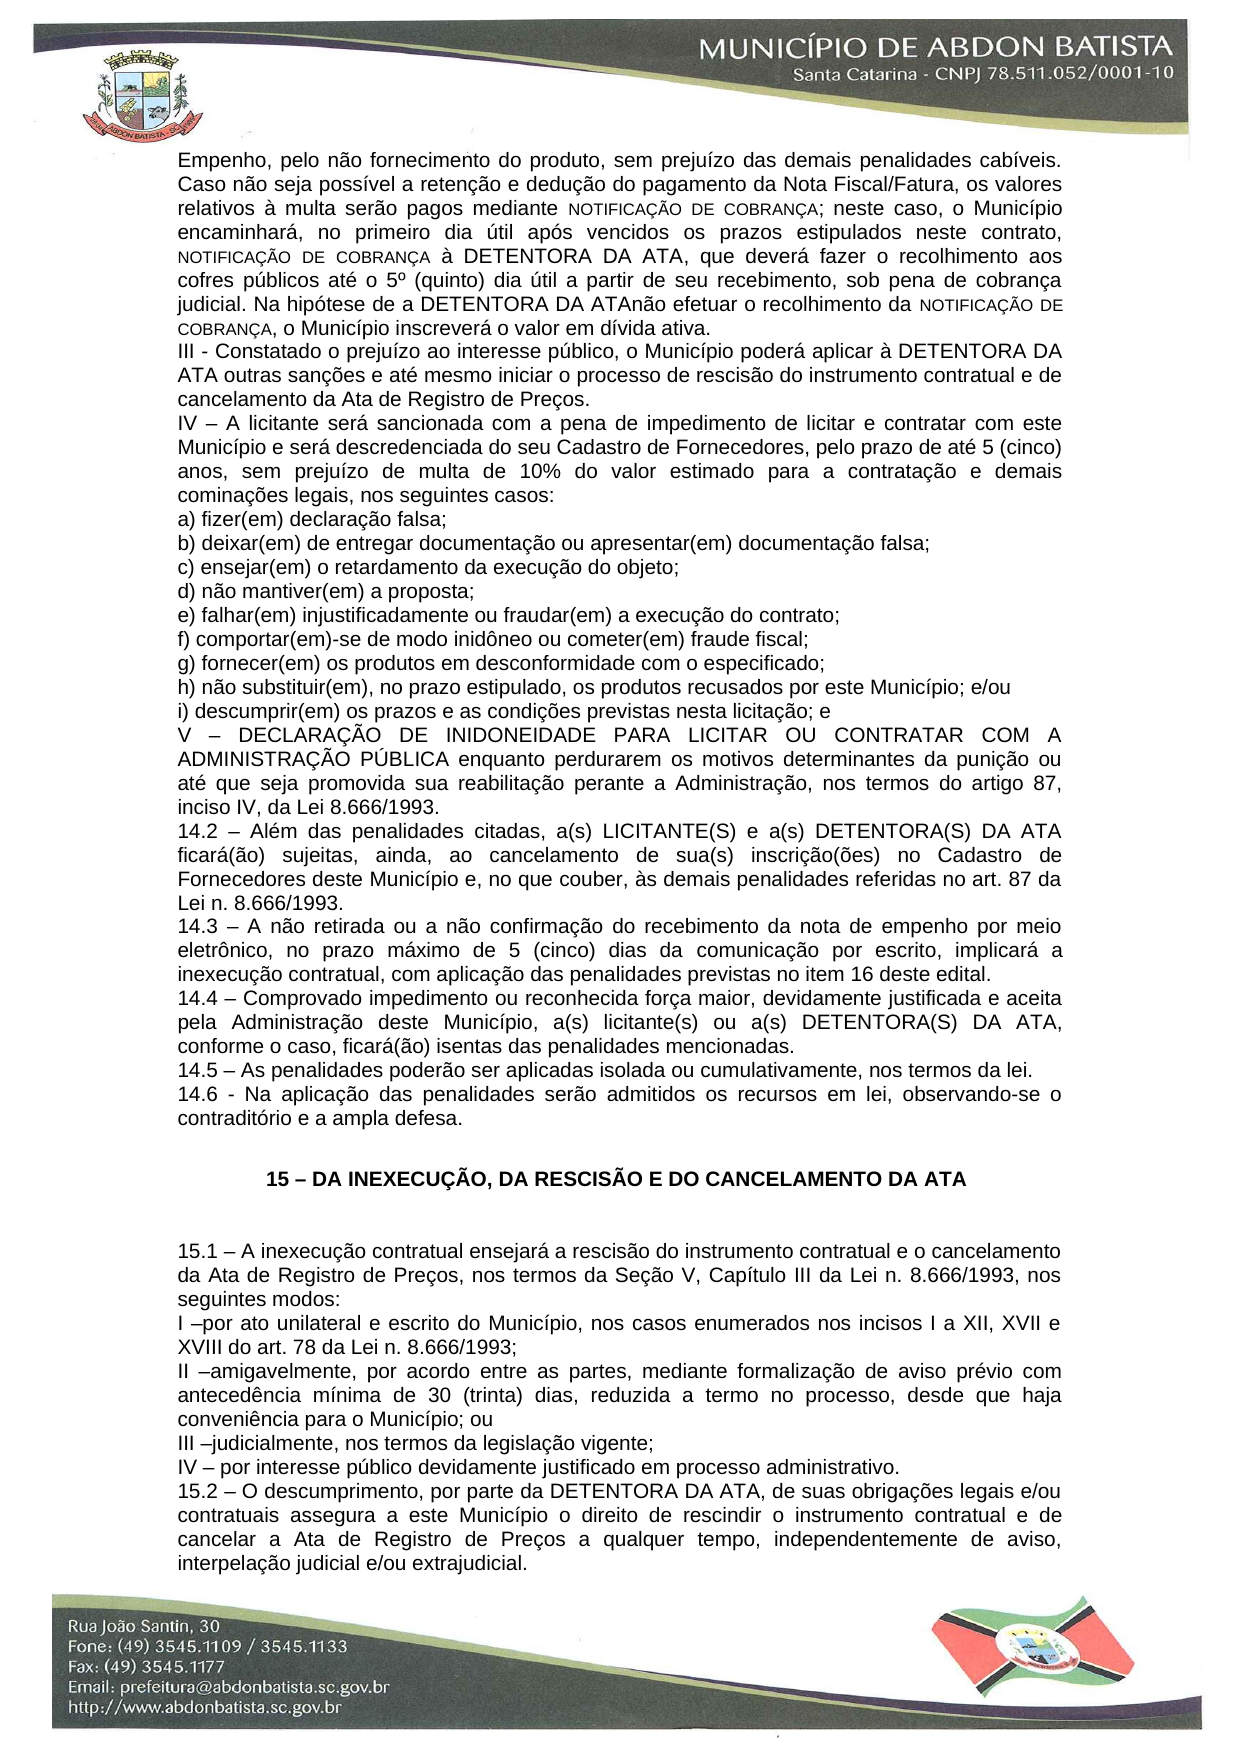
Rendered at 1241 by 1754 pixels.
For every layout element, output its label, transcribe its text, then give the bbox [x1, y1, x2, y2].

text b) deixar(em) de entregar documentação ou apresentar(em) documentação falsa; [177, 531, 1063, 555]
text 15 – DA INEXECUÇÃO, DA RESCISÃO E DO CANCELAMENTO DA ATA [177, 1166, 1063, 1190]
text f) comportar(em)-se de modo inidôneo ou cometer(em) fraude fiscal; [177, 627, 1063, 651]
text 15.1 – A inexecução contratual ensejará a rescisão do instrumento contratual e o cancelamento da Ata de Registro de Preços, nos termos da Seção V, Capítulo III da Lei n. 8.666/1993, nos seguintes modos: [177, 1239, 1063, 1311]
text II –amigavelmente, por acordo entre as partes, mediante formalização de aviso prévio com antecedência mínima de 30 (trinta) dias, reduzida a termo no processo, desde que haja conveniência para o Município; ou [177, 1359, 1063, 1431]
text i) descumprir(em) os prazos e as condições previstas nesta licitação; e [177, 699, 1063, 723]
text III - Constatado o prejuízo ao interesse público, o Município poderá aplicar à DETENTORA DA ATA outras sanções e até mesmo iniciar o processo de rescisão do instrumento contratual e de cancelamento da Ata de Registro de Preços. [177, 339, 1063, 411]
picture [31, 19, 1192, 161]
text g) fornecer(em) os produtos em desconformidade com o especificado; [177, 651, 1063, 675]
text 14.5 – As penalidades poderão ser aplicadas isolada ou cumulativamente, nos termos da lei. [177, 1058, 1063, 1082]
text e) falhar(em) injustificadamente ou fraudar(em) a execução do contrato; [177, 603, 1063, 627]
text III –judicialmente, nos termos da legislação vigente; [177, 1431, 1063, 1455]
text 14.3 – A não retirada ou a não confirmação do recebimento da nota de empenho por meio eletrônico, no prazo máximo de 5 (cinco) dias da comunicação por escrito, implicará a inexecução contratual, com aplicação das penalidades previstas no item 16 deste edital. [177, 914, 1063, 986]
text 14.6 - Na aplicação das penalidades serão admitidos os recursos em lei, observando-se o contraditório e a ampla defesa. [177, 1082, 1063, 1130]
picture [52, 1585, 1205, 1738]
text 15.2 – O descumprimento, por parte da DETENTORA DA ATA, de suas obrigações legais e/ou contratuais assegura a este Município o direito de rescindir o instrumento contratual e de cancelar a Ata de Registro de Preços a qualquer tempo, independentemente de aviso, interpelação judicial e/ou extrajudicial. [177, 1479, 1063, 1575]
text IV – A licitante será sancionada com a pena de impedimento de licitar e contratar com este Município e será descredenciada do seu Cadastro de Fornecedores, pelo prazo de até 5 (cinco) anos, sem prejuízo de multa de 10% do valor estimado para a contratação e demais cominações legais, nos seguintes casos: [177, 411, 1063, 507]
text d) não mantiver(em) a proposta; [177, 579, 1063, 603]
text 14.4 – Comprovado impedimento ou reconhecida força maior, devidamente justificada e aceita pela Administração deste Município, a(s) licitante(s) ou a(s) DETENTORA(S) DA ATA, conforme o caso, ficará(ão) isentas das penalidades mencionadas. [177, 986, 1063, 1058]
text h) não substituir(em), no prazo estipulado, os produtos recusados por este Município; e/ou [177, 675, 1063, 699]
text 14.2 – Além das penalidades citadas, a(s) LICITANTE(S) e a(s) DETENTORA(S) DA ATA ficará(ão) sujeitas, ainda, ao cancelamento de sua(s) inscrição(ões) no Cadastro de Fornecedores deste Município e, no que couber, às demais penalidades referidas no art. 87 da Lei n. 8.666/1993. [177, 818, 1063, 914]
text I –por ato unilateral e escrito do Município, nos casos enumerados nos incisos I a XII, XVII e XVIII do art. 78 da Lei n. 8.666/1993; [177, 1311, 1063, 1359]
text V – DECLARAÇÃO DE INIDONEIDADE PARA LICITAR OU CONTRATAR COM A ADMINISTRAÇÃO PÚBLICA enquanto perdurarem os motivos determinantes da punição ou até que seja promovida sua reabilitação perante a Administração, nos termos do artigo 87, inciso IV, da Lei 8.666/1993. [177, 723, 1063, 818]
text IV – por interesse público devidamente justificado em processo administrativo. [177, 1455, 1063, 1479]
text a) fizer(em) declaração falsa; [177, 507, 1063, 531]
text c) ensejar(em) o retardamento da execução do objeto; [177, 555, 1063, 579]
